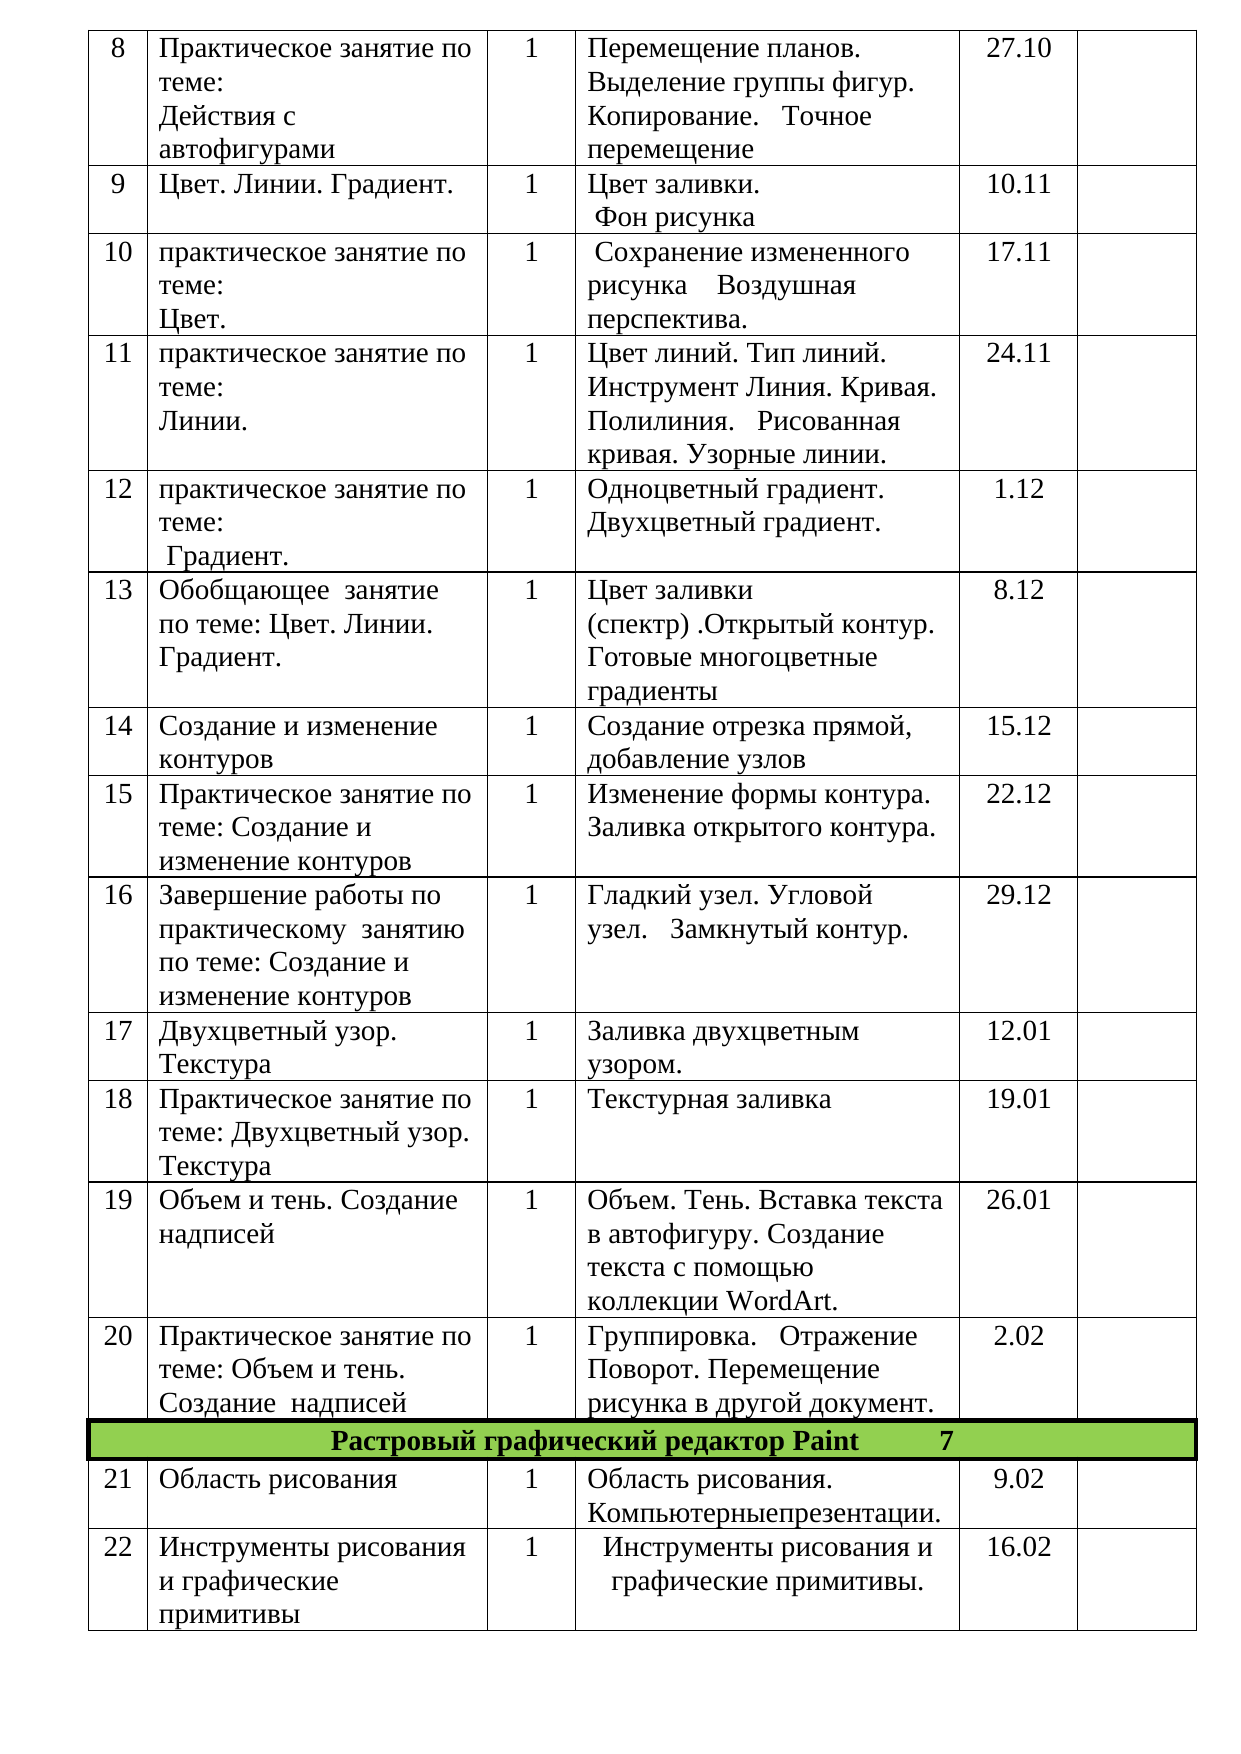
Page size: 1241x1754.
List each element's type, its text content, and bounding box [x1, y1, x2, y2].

table_cell Обобщающее занятие по теме: Цвет. Линии. Градиент. [148, 573, 487, 707]
table_cell 16 [89, 878, 147, 1012]
table_cell Завершение работы по практическому занятию по теме: Создание и изменение контуров [148, 878, 487, 1012]
table_cell [1078, 166, 1196, 233]
table_cell 26.01 [960, 1183, 1077, 1317]
table_cell 1 [488, 31, 575, 165]
table_cell [1078, 31, 1196, 165]
table_cell 19.01 [960, 1081, 1077, 1181]
table_cell 22 [89, 1529, 147, 1630]
table_cell Область рисования. Компьютерныепрезентации. [576, 1461, 959, 1528]
table_cell 1 [488, 573, 575, 707]
table_cell Практическое занятие по теме: Действия с автофигурами [148, 31, 487, 165]
table_cell 22.12 [960, 776, 1077, 876]
table_cell [1078, 1461, 1196, 1528]
table_cell практическое занятие по теме: Линии. [148, 336, 487, 470]
table_cell 9.02 [960, 1461, 1077, 1528]
table_cell 1 [488, 1013, 575, 1080]
table_cell Инструменты рисования и графические примитивы [148, 1529, 487, 1630]
table_cell 12 [89, 471, 147, 571]
table_cell 14 [89, 708, 147, 775]
table_cell Группировка. Отражение Поворот. Перемещение рисунка в другой документ. [576, 1318, 959, 1418]
table_cell Заливка двухцветным узором. [576, 1013, 959, 1080]
table_cell Инструменты рисования и графические примитивы. [576, 1529, 959, 1630]
table_cell Цвет линий. Тип линий. Инструмент Линия. Кривая. Полилиния. Рисованная кривая. Узорные линии. [576, 336, 959, 470]
table_cell Растровый графический редактор Paint 7 [91, 1423, 1194, 1457]
table_cell 17.11 [960, 234, 1077, 334]
table_cell Создание и изменение контуров [148, 708, 487, 775]
table_cell [1078, 1013, 1196, 1080]
table_cell Изменение формы контура. Заливка открытого контура. [576, 776, 959, 876]
table_cell 20 [89, 1318, 147, 1418]
table_cell 1 [488, 471, 575, 571]
table_cell Одноцветный градиент. Двухцветный градиент. [576, 471, 959, 571]
table_cell 13 [89, 573, 147, 707]
table_cell [1078, 776, 1196, 876]
table_cell Объем и тень. Создание надписей [148, 1183, 487, 1317]
table_cell [1078, 471, 1196, 571]
table_cell практическое занятие по теме: Градиент. [148, 471, 487, 571]
table_cell 15 [89, 776, 147, 876]
table_cell 18 [89, 1081, 147, 1181]
table_cell 12.01 [960, 1013, 1077, 1080]
table_cell Текстурная заливка [576, 1081, 959, 1181]
table_cell 24.11 [960, 336, 1077, 470]
table_cell 1 [488, 336, 575, 470]
table_cell 8 [89, 31, 147, 165]
table_cell Гладкий узел. Угловой узел. Замкнутый контур. [576, 878, 959, 1012]
table_cell Создание отрезка прямой, добавление узлов [576, 708, 959, 775]
table_cell Цвет заливки. Фон рисунка [576, 166, 959, 233]
table_cell [1078, 708, 1196, 775]
table_cell 1 [488, 776, 575, 876]
table_cell [1078, 336, 1196, 470]
table_cell 10 [89, 234, 147, 334]
table_cell 1 [488, 1461, 575, 1528]
table_cell 2.02 [960, 1318, 1077, 1418]
table_cell [1078, 878, 1196, 1012]
table_cell 1 [488, 1318, 575, 1418]
table_cell 1.12 [960, 471, 1077, 571]
table_cell Двухцветный узор. Текстура [148, 1013, 487, 1080]
table_cell 1 [488, 708, 575, 775]
table_cell Цвет заливки (спектр) .Открытый контур. Готовые многоцветные градиенты [576, 573, 959, 707]
table_cell Объем. Тень. Вставка текста в автофигуру. Создание текста с помощью коллекции WordArt. [576, 1183, 959, 1317]
table_cell 9 [89, 166, 147, 233]
table_cell 1 [488, 166, 575, 233]
table_cell 15.12 [960, 708, 1077, 775]
table_cell 29.12 [960, 878, 1077, 1012]
table_cell Практическое занятие по теме: Объем и тень. Создание надписей [148, 1318, 487, 1418]
table_cell Практическое занятие по теме: Создание и изменение контуров [148, 776, 487, 876]
table_cell 17 [89, 1013, 147, 1080]
table_cell Практическое занятие по теме: Двухцветный узор. Текстура [148, 1081, 487, 1181]
table_cell 1 [488, 1529, 575, 1630]
table_cell 1 [488, 1183, 575, 1317]
table_cell Цвет. Линии. Градиент. [148, 166, 487, 233]
table_cell 1 [488, 234, 575, 334]
table_cell 1 [488, 1081, 575, 1181]
table_cell 16.02 [960, 1529, 1077, 1630]
table_cell [1078, 573, 1196, 707]
table_cell 8.12 [960, 573, 1077, 707]
table_cell 10.11 [960, 166, 1077, 233]
table_cell практическое занятие по теме: Цвет. [148, 234, 487, 334]
table_cell [1078, 1529, 1196, 1630]
table_cell 27.10 [960, 31, 1077, 165]
table_cell 11 [89, 336, 147, 470]
table_cell [1078, 1183, 1196, 1317]
table_cell 1 [488, 878, 575, 1012]
table_cell Перемещение планов. Выделение группы фигур. Копирование. Точное перемещение [576, 31, 959, 165]
table_cell [1078, 1318, 1196, 1418]
table_cell Область рисования [148, 1461, 487, 1528]
table_cell 19 [89, 1183, 147, 1317]
table_cell [1078, 1081, 1196, 1181]
table_cell Сохранение измененного рисунка Воздушная перспектива. [576, 234, 959, 334]
table_cell [1078, 234, 1196, 334]
table_cell 21 [89, 1461, 147, 1528]
